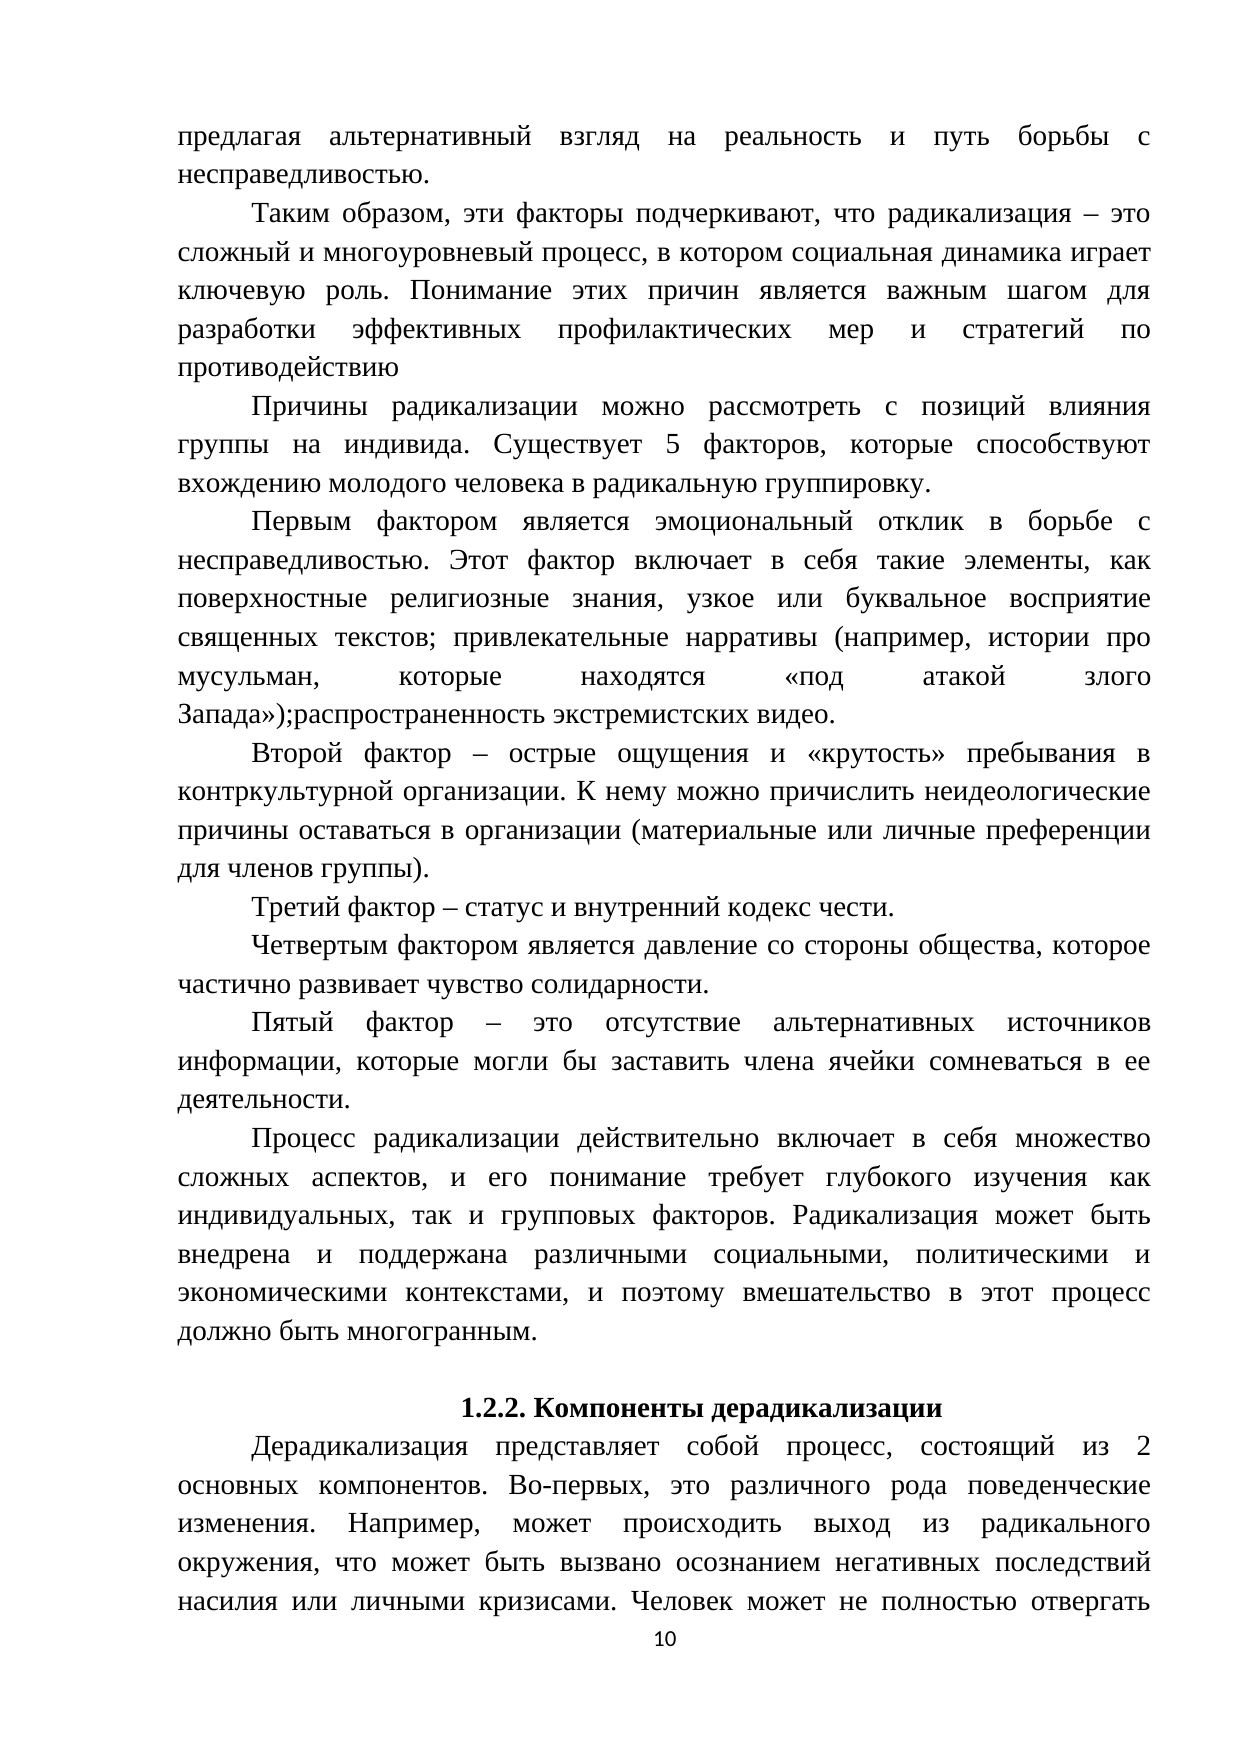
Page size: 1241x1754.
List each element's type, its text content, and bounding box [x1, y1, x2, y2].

text Первым фактором является эмоциональный отклик в борьбе с несправедливостью. Этот фактор включает в себя такие элементы, как поверхностные религиозные знания, узкое или буквальное восприятие священных текстов; привлекательные нарративы (например, истории про мусульман, которые находятся «под атакой злого Запада»);распространенность экстремистских видео. [177, 503, 1152, 730]
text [177, 118, 1152, 190]
text Процесс радикализации действительно включает в себя множество сложных аспектов, и его понимание требует глубокого изучения как индивидуальных, так и групповых факторов. Радикализация может быть внедрена и поддержана различными социальными, политическими и экономическими контекстами, и поэтому вмешательство в этот процесс должно быть многогранным. [177, 1120, 1152, 1346]
text 1.2.2. Компоненты дерадикализации [177, 1390, 1152, 1423]
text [177, 1428, 1152, 1616]
text Третий фактор – статус и внутренний кодекс чести. [177, 889, 1152, 922]
text Таким образом, эти факторы подчеркивают, что радикализация – это сложный и многоуровневый процесс, в котором социальная динамика играет ключевую роль. Понимание этих причин является важным шагом для разработки эффективных профилактических мер и стратегий по противодействию [177, 195, 1152, 383]
text Четвертым фактором является давление со стороны общества, которое частично развивает чувство солидарности. [177, 927, 1152, 999]
text Второй фактор – острые ощущения и «крутость» пребывания в контркультурной организации. К нему можно причислить неидеологические причины оставаться в организации (материальные или личные преференции для членов группы). [177, 735, 1152, 884]
text Причины радикализации можно рассмотреть с позиций влияния группы на индивида. Существует 5 факторов, которые способствуют вхождению молодого человека в радикальную группировку. [177, 388, 1152, 498]
text Пятый фактор – это отсутствие альтернативных источников информации, которые могли бы заставить члена ячейки сомневаться в ее деятельности. [177, 1004, 1152, 1115]
